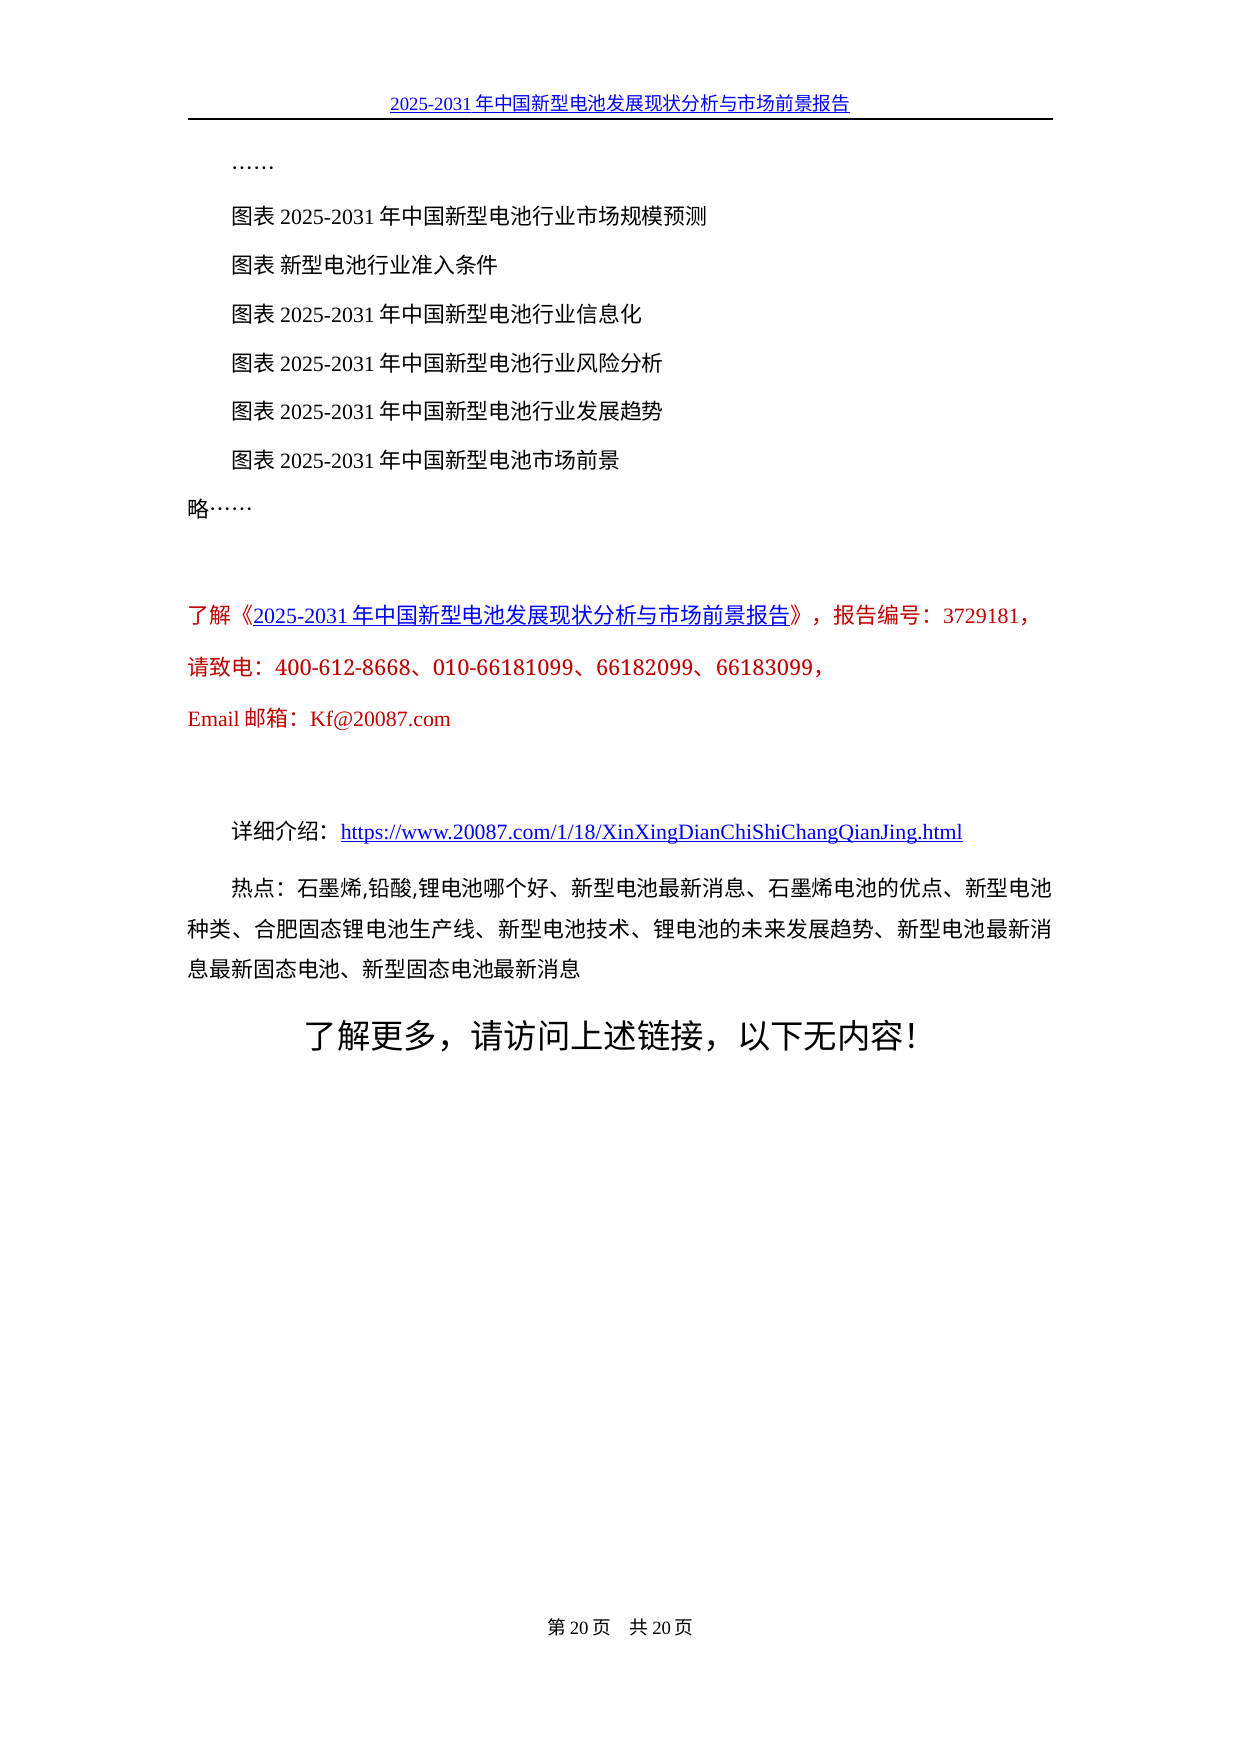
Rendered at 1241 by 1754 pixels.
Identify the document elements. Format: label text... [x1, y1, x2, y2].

text 了解《2025-2031年中国新型电池发展现状分析与市场前景报告》，报告编号：3729181， [187, 598, 1053, 630]
text 热点：石墨烯,铅酸,锂电池哪个好、新型电池最新消息、石墨烯电池的优点、新型电池种类、合肥固态锂电池生产线、新型电池技术、锂电池的未来发展趋势、新型电池最新消息最新固态电池、新型固态电池最新消息 [187, 871, 1053, 984]
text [187, 150, 1053, 524]
title 了解更多，请访问上述链接，以下无内容！ [187, 1002, 1053, 1067]
text 请致电：400-612-8668、010-66181099、66182099、66183099， [187, 649, 1053, 682]
text Email邮箱：Kf@20087.com [187, 701, 1053, 733]
text 详细介绍：https://www.20087.com/1/18/XinXingDianChiShiChangQianJing.html [187, 814, 1053, 846]
